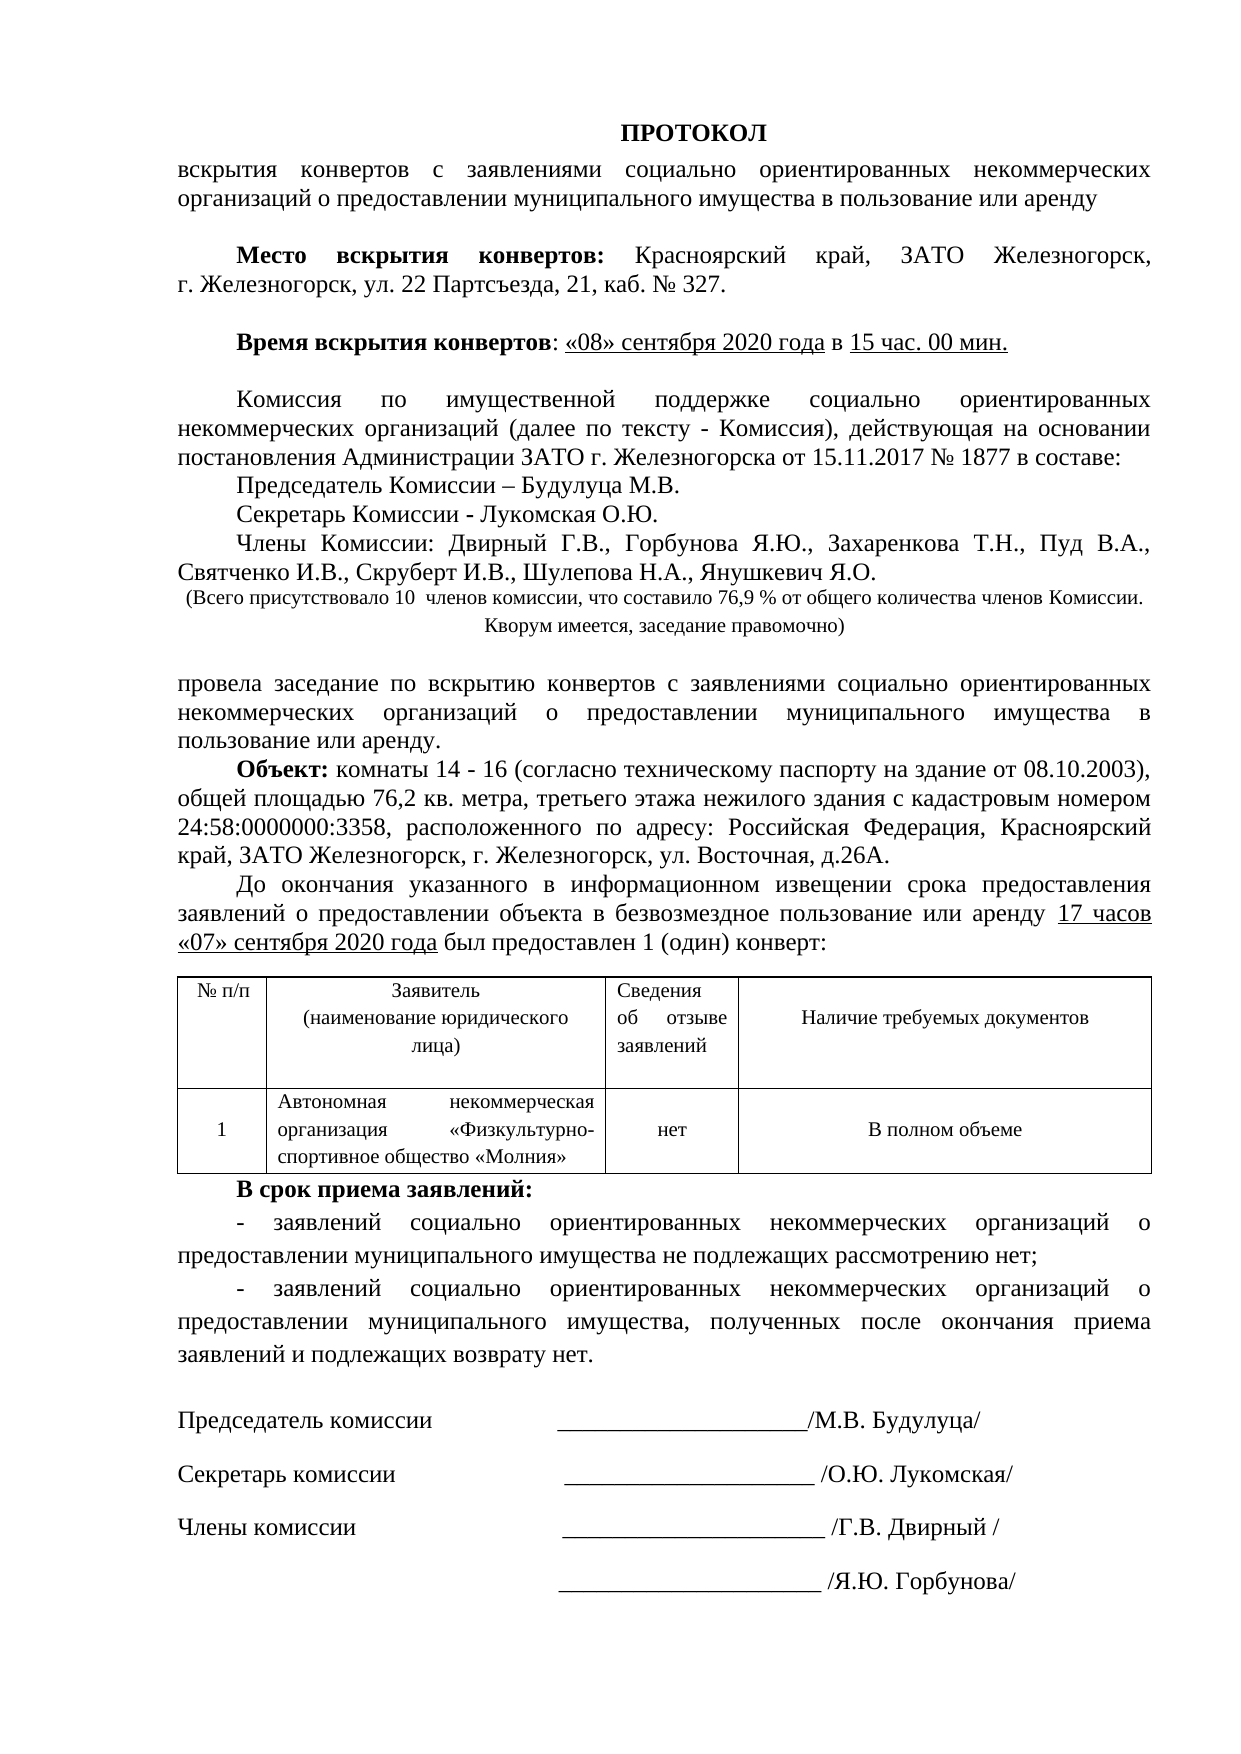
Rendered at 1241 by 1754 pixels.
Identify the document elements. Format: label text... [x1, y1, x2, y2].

text (Всего присутствовало 10 членов комиссии, что составило 76,9 % от общего количества членов Комиссии. Кворум имеется, заседание правомочно) [177, 585, 1152, 637]
text Председатель комиссии ____________________/М.В. Будулуца/ [177, 1405, 1152, 1433]
text Председатель Комиссии – Будулуца М.В. [177, 470, 1152, 499]
text В срок приема заявлений: [177, 1174, 1152, 1202]
text Члены Комиссии: Двирный Г.В., Горбунова Я.Ю., Захаренкова Т.Н., Пуд В.А., Святченко И.В., Скруберт И.В., Шулепова Н.А., Янушкевич Я.О. [177, 528, 1152, 585]
text провела заседание по вскрытию конвертов с заявлениями социально ориентированных некоммерческих организаций о предоставлении муниципального имущества в пользование или аренду. [177, 668, 1152, 754]
table_cell нет [606, 1089, 738, 1173]
text Комиссия по имущественной поддержке социально ориентированных некоммерческих организаций (далее по тексту - Комиссия), действующая на основании постановления Администрации ЗАТО г. Железногорска от 15.11.2017 № 1877 в составе: [177, 384, 1152, 470]
table_header Сведения об отзыве заявлений [606, 978, 738, 1088]
text До окончания указанного в информационном извещении срока предоставления заявлений о предоставлении объекта в безвозмездное пользование или аренду 17 часов «07» сентября 2020 года был предоставлен 1 (один) конверт: [177, 869, 1152, 956]
text Место вскрытия конвертов: Красноярский край, ЗАТО Железногорск, г. Железногорск, ул. 22 Партсъезда, 21, каб. № 327. [177, 240, 1152, 298]
text Члены комиссии _____________________ /Г.В. Двирный / [177, 1512, 1152, 1541]
text вскрытия конвертов с заявлениями социально ориентированных некоммерческих организаций о предоставлении муниципального имущества в пользование или аренду [177, 154, 1152, 212]
text - заявлений социально ориентированных некоммерческих организаций о предоставлении муниципального имущества не подлежащих рассмотрению нет; [177, 1207, 1152, 1268]
table_cell 1 [178, 1089, 266, 1173]
text _____________________ /Я.Ю. Горбунова/ [177, 1566, 1152, 1595]
text Время вскрытия конвертов: «08» сентября 2020 года в 15 час. 00 мин. [177, 327, 1152, 355]
text Секретарь Комиссии - Лукомская О.Ю. [177, 499, 1152, 528]
table_cell В полном объеме [739, 1089, 1151, 1173]
text Секретарь комиссии ____________________ /О.Ю. Лукомская/ [177, 1459, 1152, 1487]
table_header Наличие требуемых документов [739, 978, 1151, 1088]
table_header Заявитель (наименование юридического лица) [267, 978, 605, 1088]
table_header № п/п [178, 978, 266, 1088]
text ПРОТОКОЛ [177, 118, 1152, 147]
text Объект: комнаты 14 - 16 (согласно техническому паспорту на здание от 08.10.2003), общей площадью 76,2 кв. метра, третьего этажа нежилого здания с кадастровым номером 24:58:0000000:3358, расположенного по адресу: Российская Федерация, Красноярский край, ЗАТО Железногорск, г. Железногорск, ул. Восточная, д.26А. [177, 754, 1152, 869]
text - заявлений социально ориентированных некоммерческих организаций о предоставлении муниципального имущества, полученных после окончания приема заявлений и подлежащих возврату нет. [177, 1273, 1152, 1367]
table_cell Автономная некоммерческая организация «Физкультурно-спортивное общество «Молния» [267, 1089, 605, 1173]
